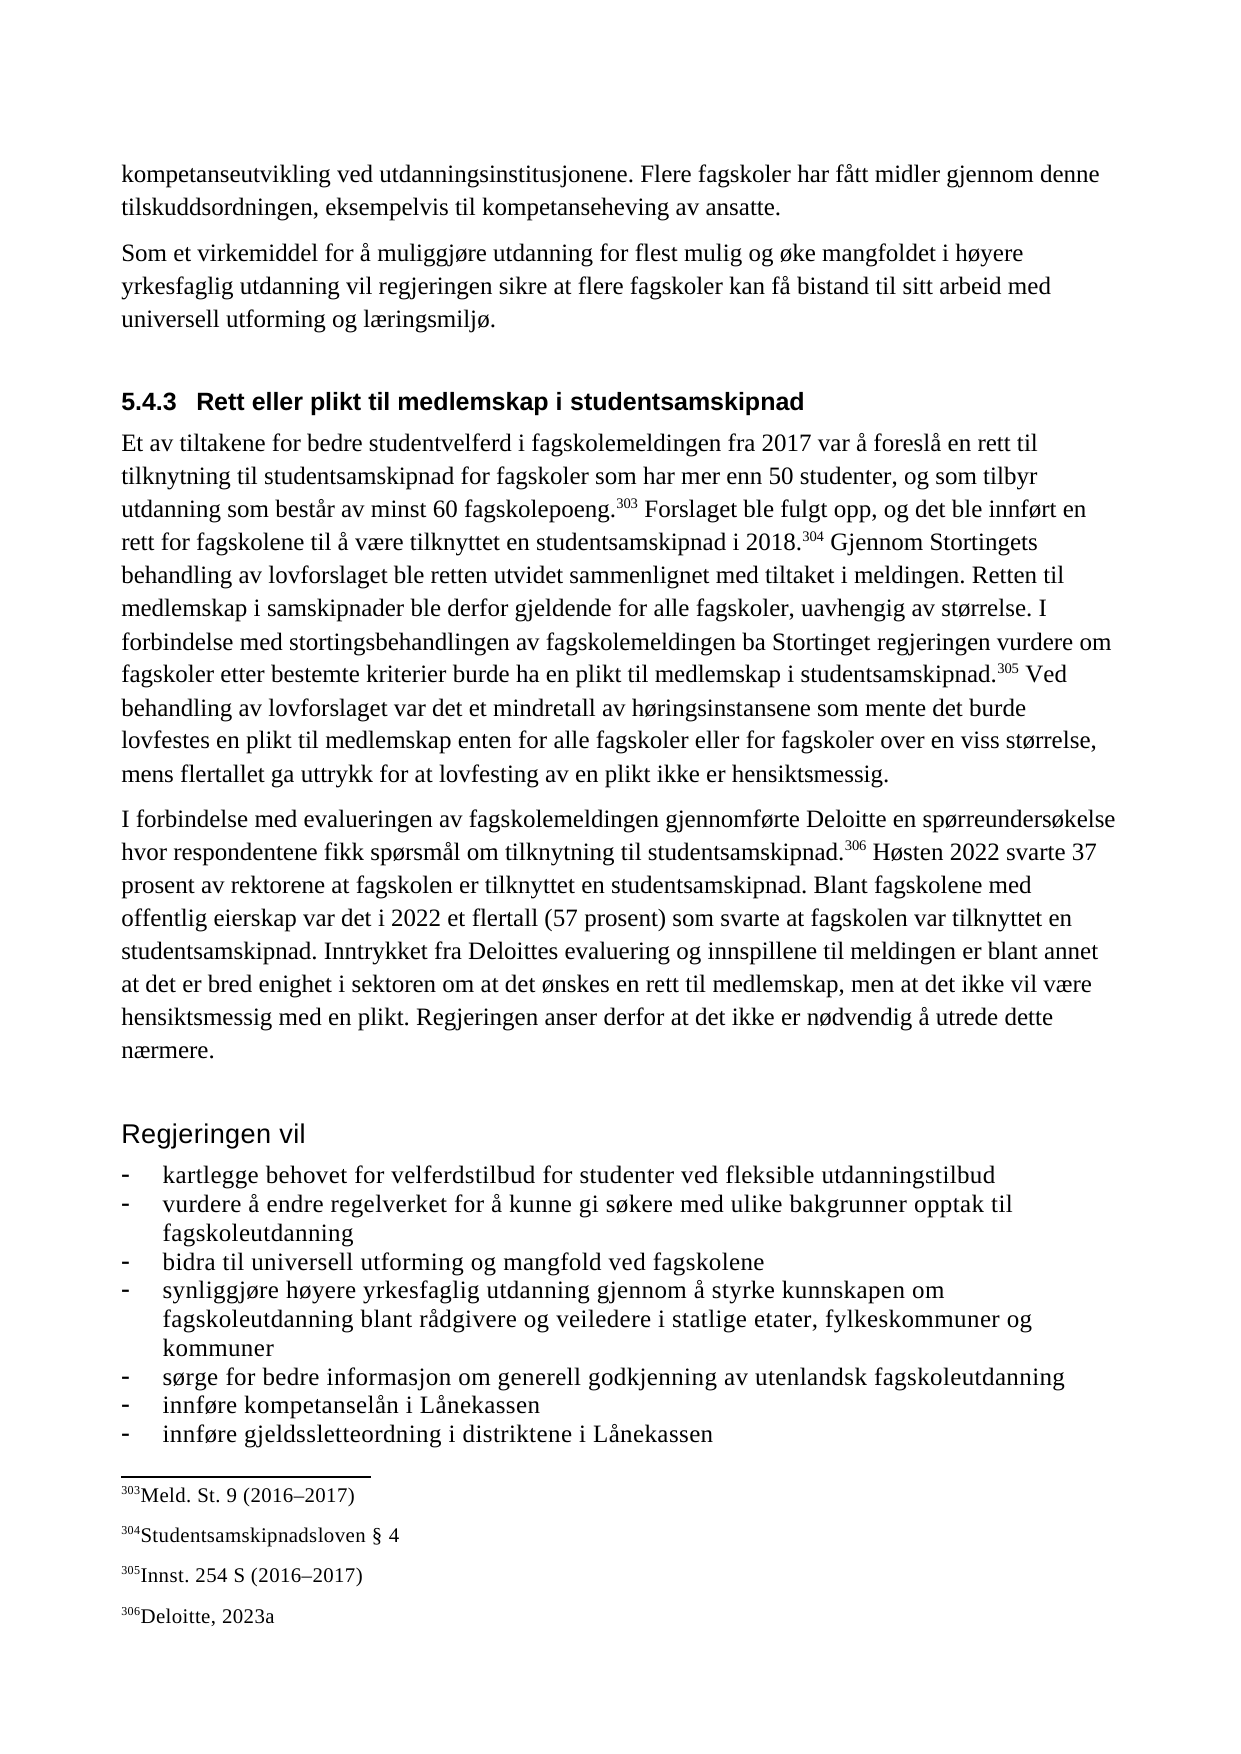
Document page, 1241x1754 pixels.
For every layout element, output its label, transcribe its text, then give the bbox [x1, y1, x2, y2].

list synliggjøre høyere yrkesfaglig utdanning gjennom å styrke kunnskapen om fagskoleutdanning blant rådgivere og veiledere i statlige etater, fylkeskommuner og kommuner [121, 1276, 1119, 1362]
text Regjeringen vil [121, 1118, 1119, 1149]
text Som et virkemiddel for å muliggjøre utdanning for flest mulig og øke mangfoldet i høyere yrkesfaglig utdanning vil regjeringen sikre at flere fagskoler kan få bistand til sitt arbeid med universell utforming og læringsmiljø. [121, 238, 1119, 333]
list vurdere å endre regelverket for å kunne gi søkere med ulike bakgrunner opptak til fagskoleutdanning [121, 1189, 1119, 1247]
list sørge for bedre informasjon om generell godkjenning av utenlandsk fagskoleutdanning [121, 1362, 1119, 1391]
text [121, 159, 1119, 221]
subtitle Rett eller plikt til medlemskap i studentsamskipnad [121, 387, 1119, 416]
text Et av tiltakene for bedre studentvelferd i fagskolemeldingen fra 2017 var å foreslå en rett til tilknytning til studentsamskipnad for fagskoler som har mer enn 50 studenter, og som tilbyr utdanning som består av minst 60 fagskolepoeng. Forslaget ble fulgt opp, og det ble innført en rett for fagskolene til å være tilknyttet en studentsamskipnad i 2018. Gjennom Stortingets behandling av lovforslaget ble retten utvidet sammenlignet med tiltaket i meldingen. Retten til medlemskap i samskipnader ble derfor gjeldende for alle fagskoler, uavhengig av størrelse. I forbindelse med stortingsbehandlingen av fagskolemeldingen ba Stortinget regjeringen vurdere om fagskoler etter bestemte kriterier burde ha en plikt til medlemskap i studentsamskipnad. Ved behandling av lovforslaget var det et mindretall av høringsinstansene som mente det burde lovfestes en plikt til medlemskap enten for alle fagskoler eller for fagskoler over en viss størrelse, mens flertallet ga uttrykk for at lovfesting av en plikt ikke er hensiktsmessig. [121, 428, 1119, 787]
list kartlegge behovet for velferdstilbud for studenter ved fleksible utdanningstilbud [121, 1161, 1119, 1189]
list innføre gjeldssletteordning i distriktene i Lånekassen [121, 1419, 1119, 1448]
list bidra til universell utforming og mangfold ved fagskolene [121, 1247, 1119, 1276]
list innføre kompetanselån i Lånekassen [121, 1391, 1119, 1419]
text I forbindelse med evalueringen av fagskolemeldingen gjennomførte Deloitte en spørreundersøkelse hvor respondentene fikk spørsmål om tilknytning til studentsamskipnad. Høsten 2022 svarte 37 prosent av rektorene at fagskolen er tilknyttet en studentsamskipnad. Blant fagskolene med offentlig eierskap var det i 2022 et flertall (57 prosent) som svarte at fagskolen var tilknyttet en studentsamskipnad. Inntrykket fra Deloittes evaluering og innspillene til meldingen er blant annet at det er bred enighet i sektoren om at det ønskes en rett til medlemskap, men at det ikke vil være hensiktsmessig med en plikt. Regjeringen anser derfor at det ikke er nødvendig å utrede dette nærmere. [121, 804, 1119, 1064]
